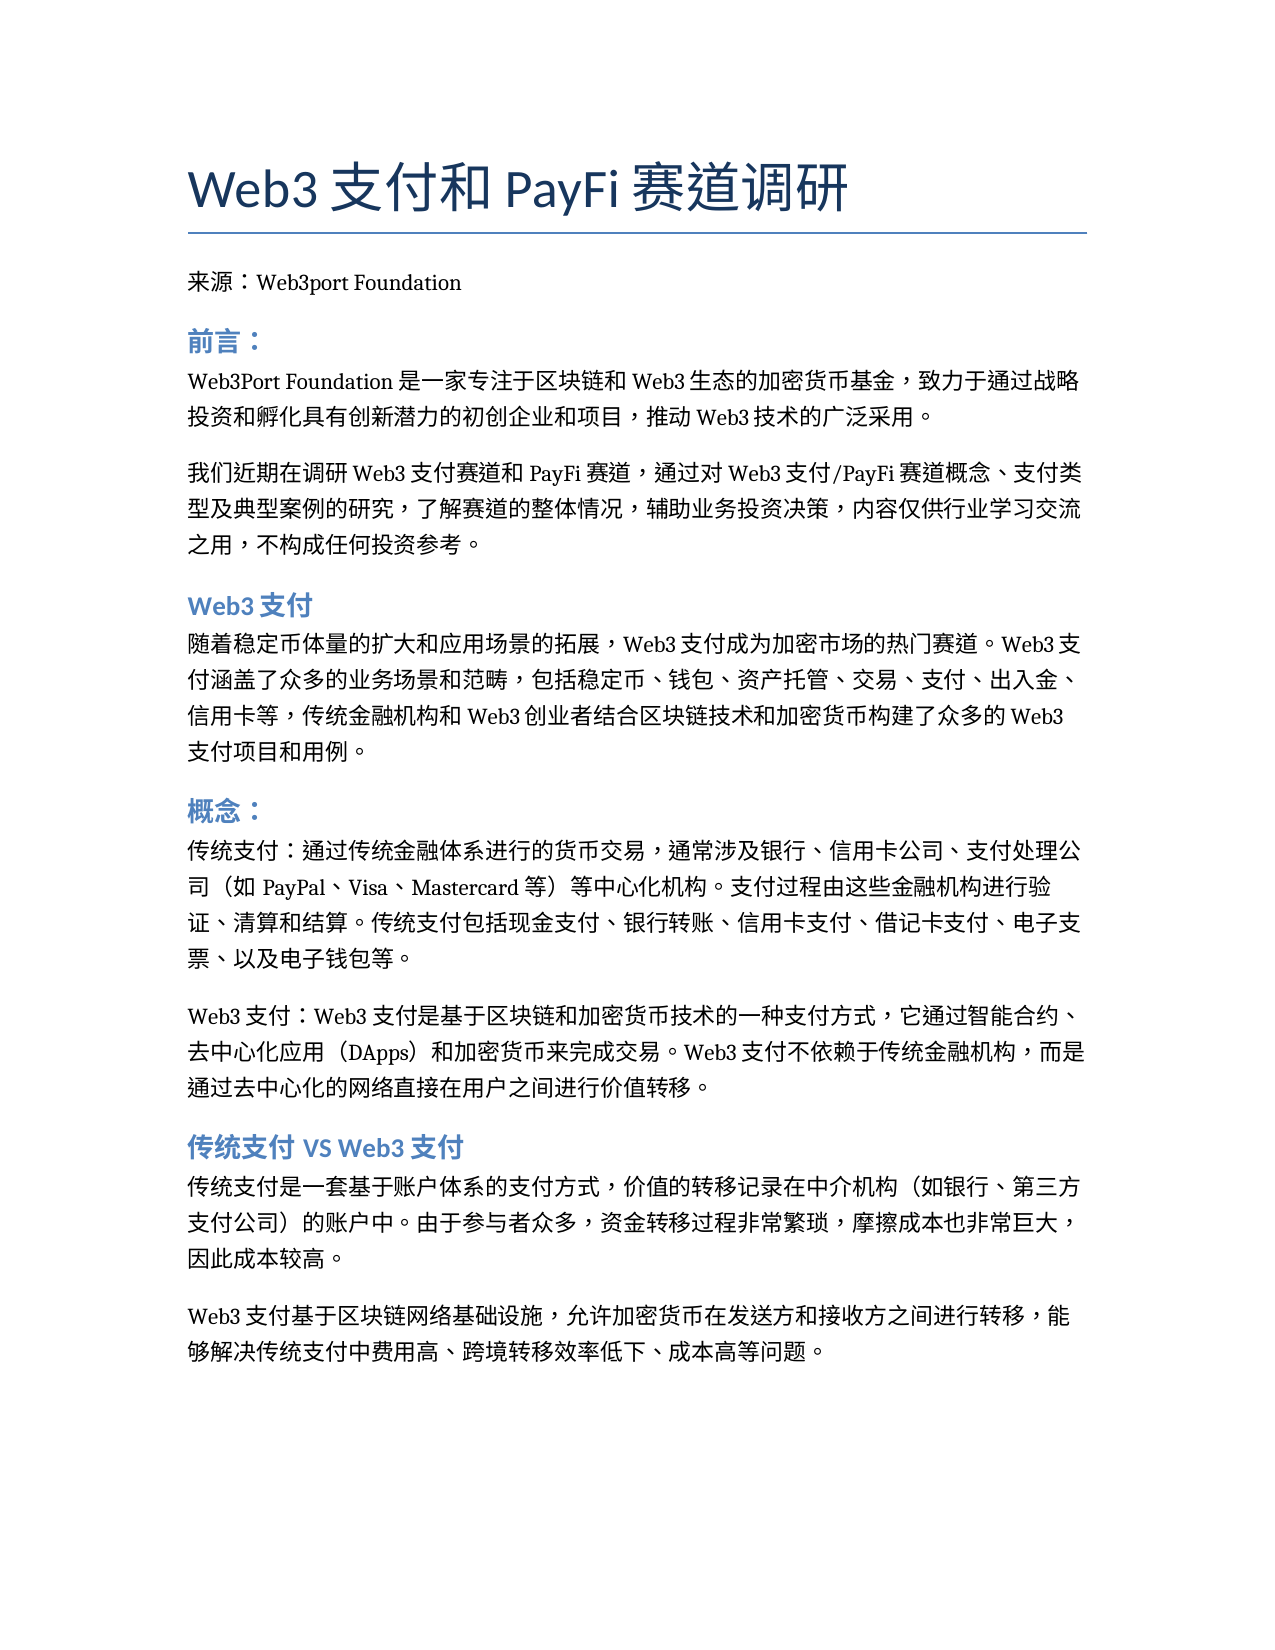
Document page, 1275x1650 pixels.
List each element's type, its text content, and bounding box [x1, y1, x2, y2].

title Web3支付和PayFi赛道调研 [187, 150, 1087, 234]
subtitle 概念： [187, 793, 1087, 830]
text 传统支付是一套基于账户体系的支付方式，价值的转移记录在中介机构（如银行、第三方支付公司）的账户中。由于参与者众多，资金转移过程非常繁琐，摩擦成本也非常巨大，因此成本较高。 [187, 1171, 1087, 1274]
text Web3 支付基于区块链网络基础设施，允许加密货币在发送方和接收方之间进行转移，能够解决传统支付中费用高、跨境转移效率低下、成本高等问题。 [187, 1299, 1087, 1367]
text 我们近期在调研Web3支付赛道和PayFi赛道，通过对Web3支付/PayFi赛道概念、支付类型及典型案例的研究，了解赛道的整体情况，辅助业务投资决策，内容仅供行业学习交流之用，不构成任何投资参考。 [187, 457, 1087, 560]
text 传统支付：通过传统金融体系进行的货币交易，通常涉及银行、信用卡公司、支付处理公司（如 PayPal、Visa、Mastercard 等）等中心化机构。支付过程由这些金融机构进行验证、清算和结算。传统支付包括现金支付、银行转账、信用卡支付、借记卡支付、电子支票、以及电子钱包等。 [187, 835, 1087, 974]
text 随着稳定币体量的扩大和应用场景的拓展，Web3支付成为加密市场的热门赛道。Web3支付涵盖了众多的业务场景和范畴，包括稳定币、钱包、资产托管、交易、支付、出入金、信用卡等，传统金融机构和Web3创业者结合区块链技术和加密货币构建了众多的Web3支付项目和用例。 [187, 628, 1087, 767]
text Web3支付：Web3 支付是基于区块链和加密货币技术的一种支付方式，它通过智能合约、去中心化应用（DApps）和加密货币来完成交易。Web3支付不依赖于传统金融机构，而是通过去中心化的网络直接在用户之间进行价值转移。 [187, 1000, 1087, 1103]
subtitle 传统支付 VS Web3支付 [187, 1128, 1087, 1165]
text 来源：Web3port Foundation [187, 265, 1087, 297]
subtitle Web3支付 [187, 586, 1087, 623]
text Web3Port Foundation是一家专注于区块链和Web3生态的加密货币基金，致力于通过战略投资和孵化具有创新潜力的初创企业和项目，推动Web3技术的广泛采用。 [187, 364, 1087, 432]
subtitle 前言： [187, 322, 1087, 359]
